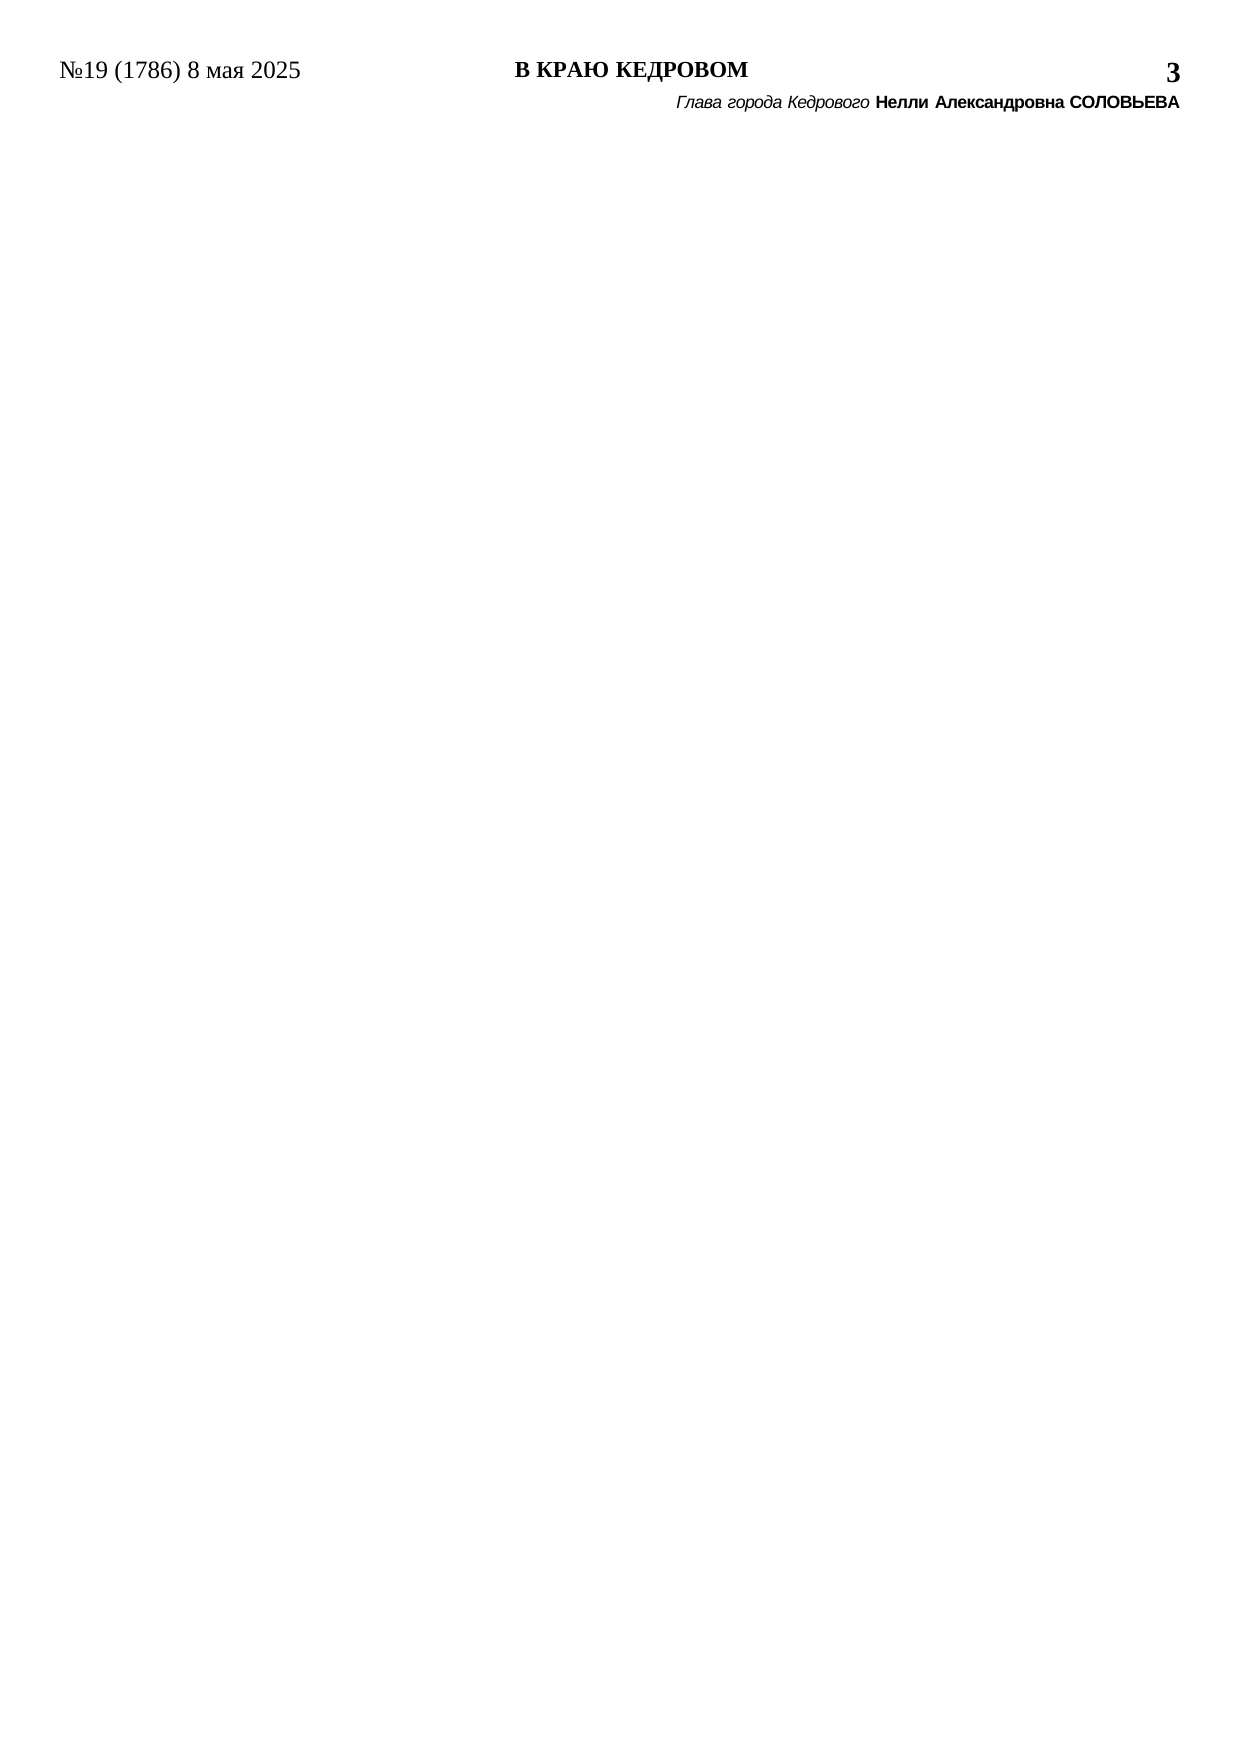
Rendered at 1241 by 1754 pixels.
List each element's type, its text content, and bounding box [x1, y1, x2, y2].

text Глава города Кедрового Нелли Александровна СОЛОВЬЕВА [676, 92, 1203, 112]
